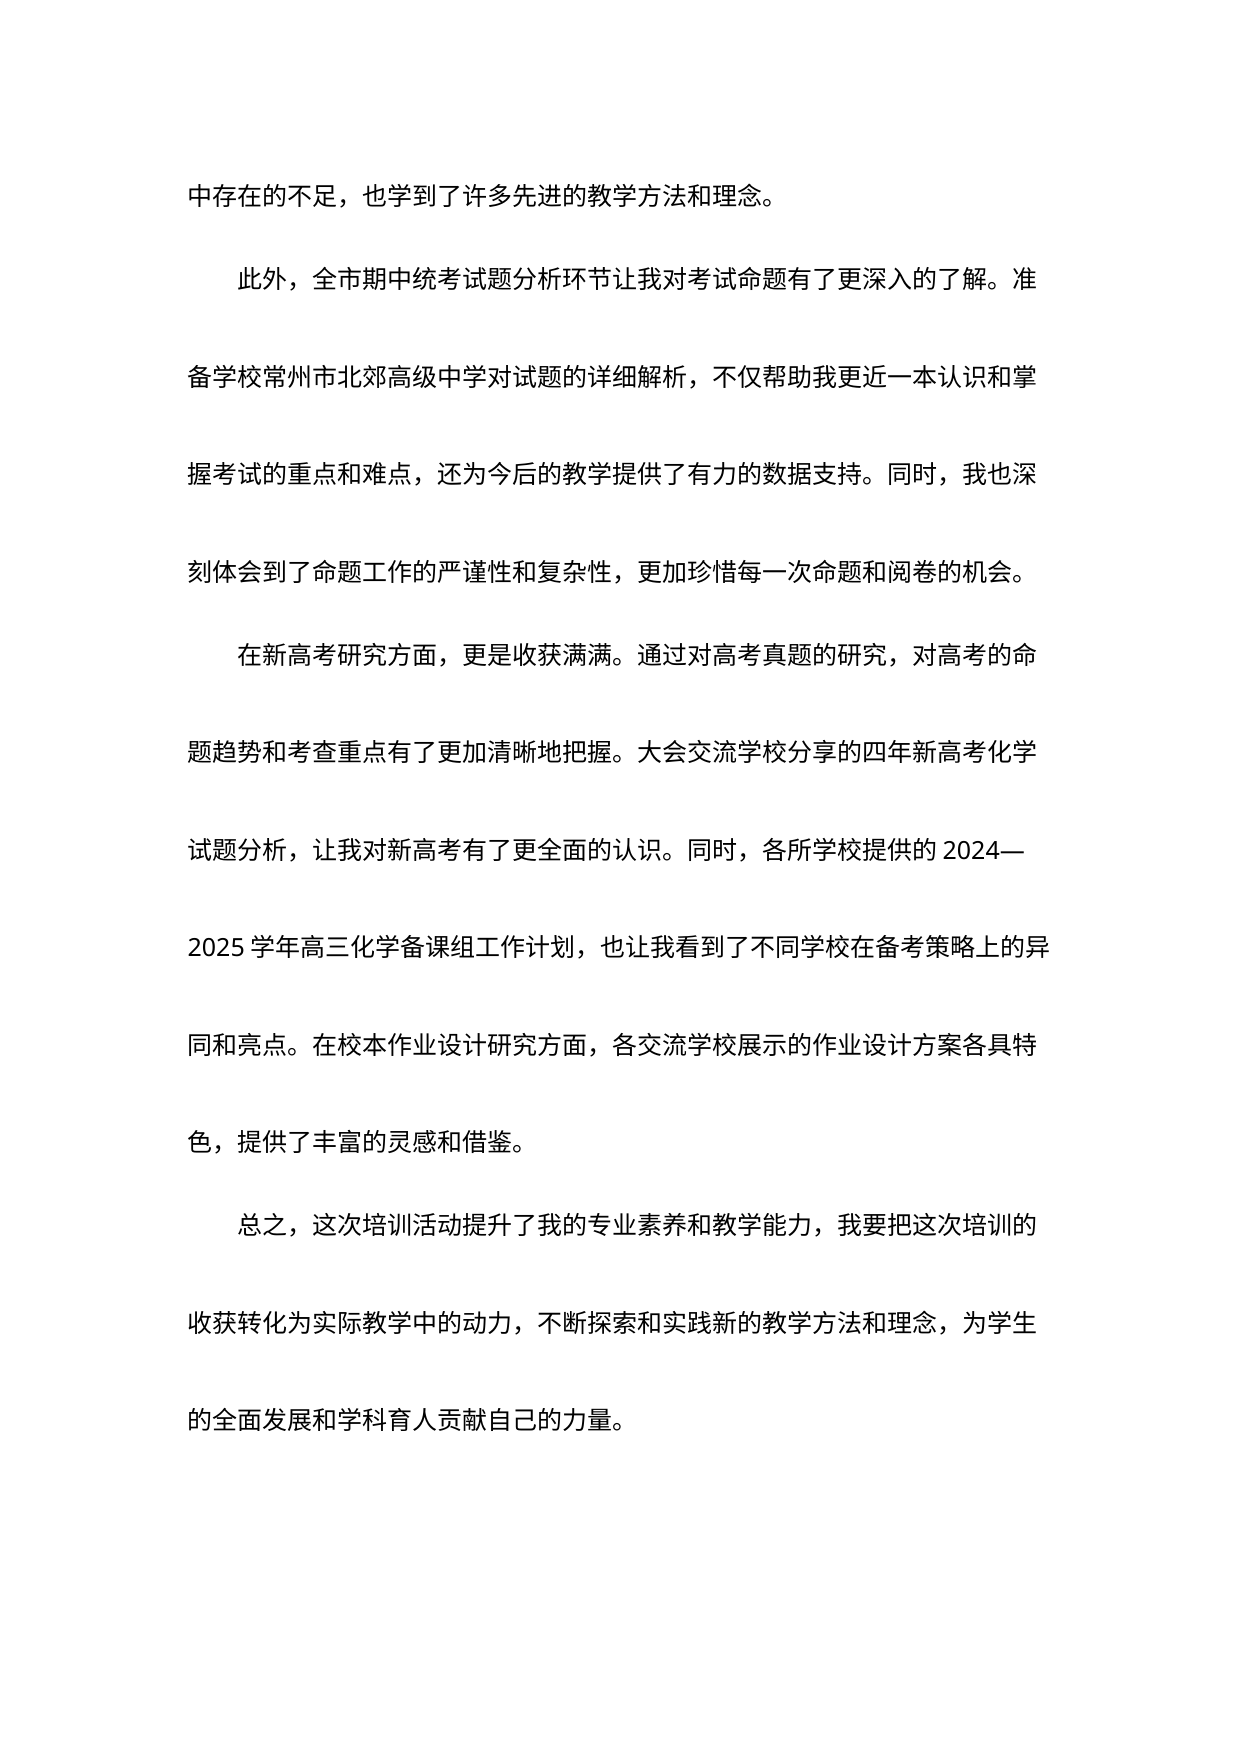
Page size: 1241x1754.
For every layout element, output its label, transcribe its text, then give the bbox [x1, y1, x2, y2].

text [187, 162, 1053, 227]
text 在新高考研究方面，更是收获满满。通过对高考真题的研究，对高考的命题趋势和考查重点有了更加清晰地把握。大会交流学校分享的四年新高考化学试题分析，让我对新高考有了更全面的认识。同时，各所学校提供的2024—2025学年高三化学备课组工作计划，也让我看到了不同学校在备考策略上的异同和亮点。在校本作业设计研究方面，各交流学校展示的作业设计方案各具特色，提供了丰富的灵感和借鉴。 [187, 621, 1053, 1173]
text 总之，这次培训活动提升了我的专业素养和教学能力，我要把这次培训的收获转化为实际教学中的动力，不断探索和实践新的教学方法和理念，为学生的全面发展和学科育人贡献自己的力量。 [187, 1191, 1053, 1451]
text 此外，全市期中统考试题分析环节让我对考试命题有了更深入的了解。准备学校常州市北郊高级中学对试题的详细解析，不仅帮助我更近一本认识和掌握考试的重点和难点，还为今后的教学提供了有力的数据支持。同时，我也深刻体会到了命题工作的严谨性和复杂性，更加珍惜每一次命题和阅卷的机会。 [187, 245, 1053, 603]
